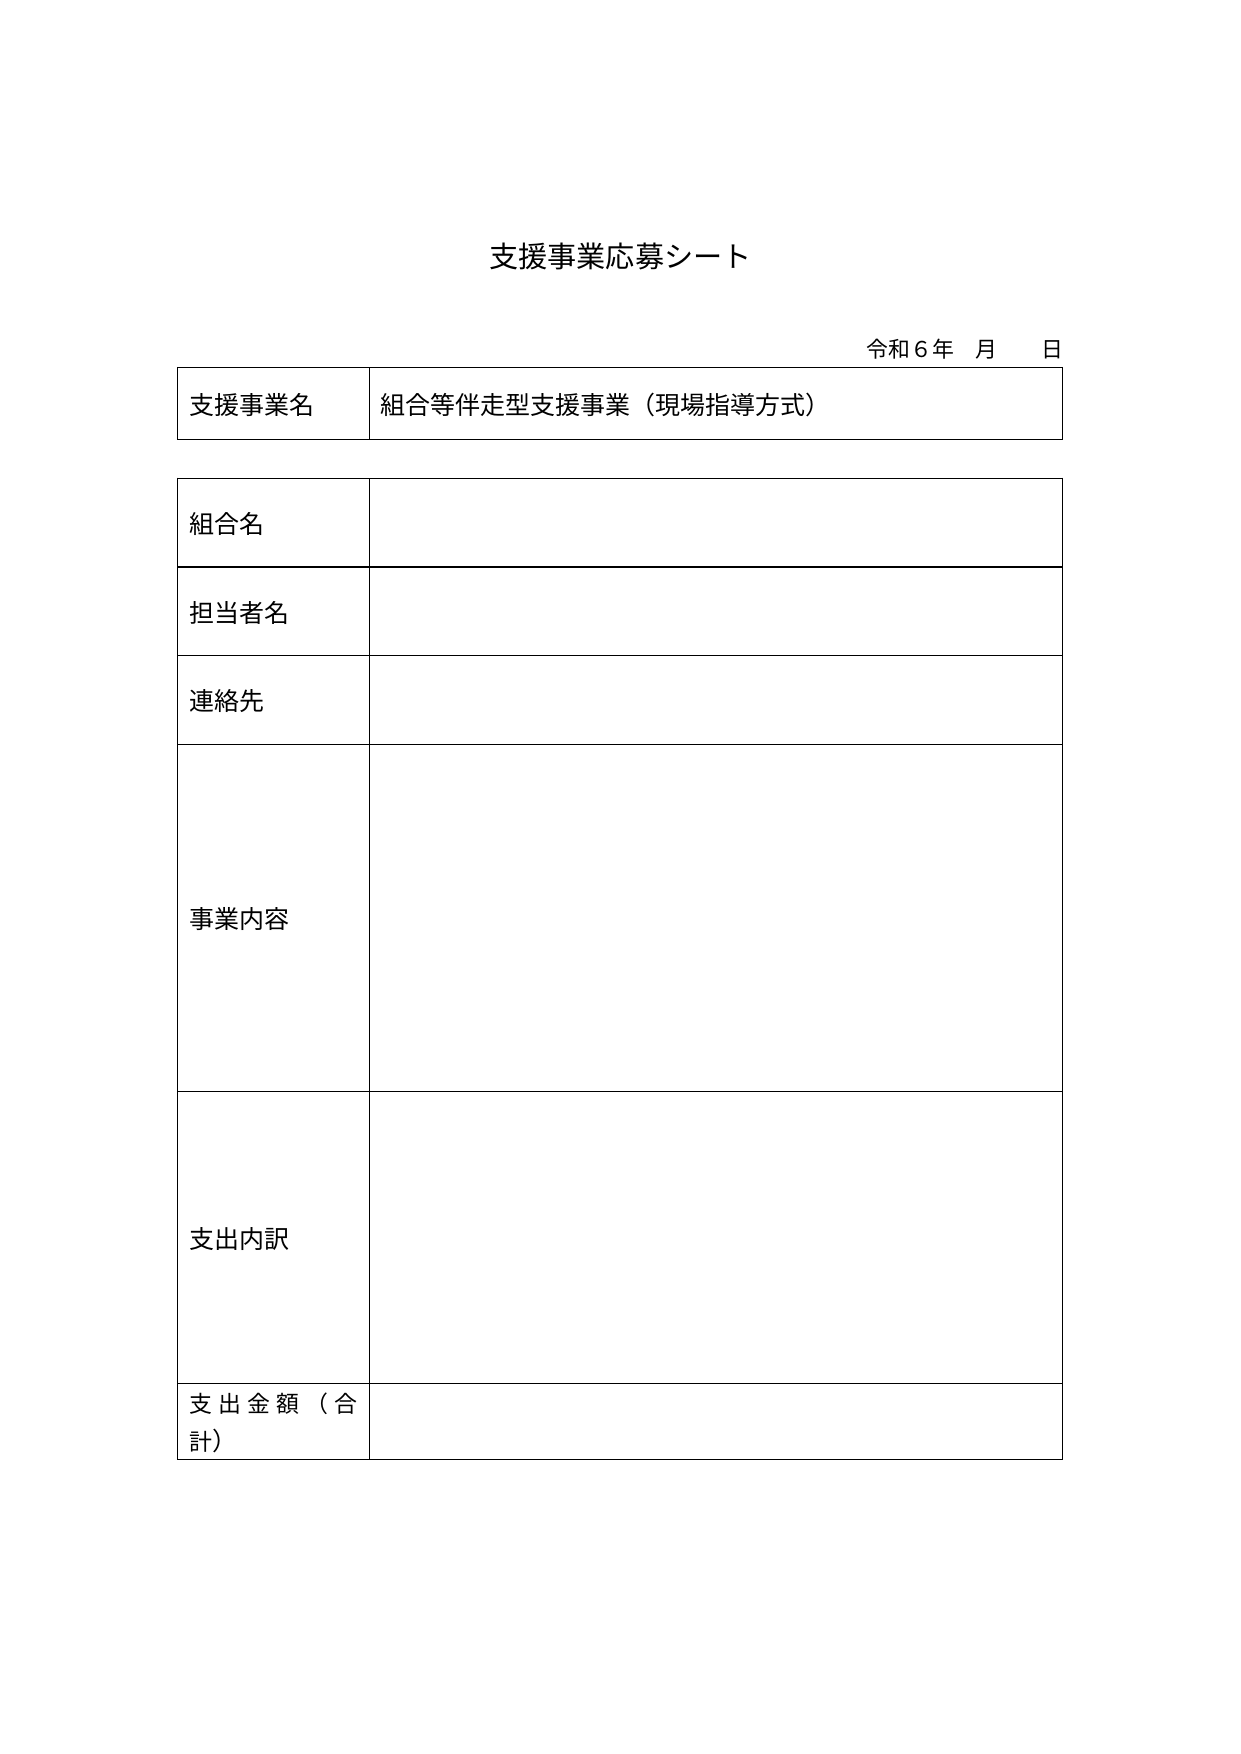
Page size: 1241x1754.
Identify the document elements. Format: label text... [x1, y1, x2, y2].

table_cell 事業内容 [178, 745, 369, 1091]
table_cell 連絡先 [178, 656, 369, 744]
table_cell [370, 1384, 1062, 1458]
text 支援事業応募シート [177, 217, 1063, 292]
table_cell 担当者名 [178, 568, 369, 655]
table_cell [370, 1092, 1062, 1382]
table_header 組合等伴走型支援事業（現場指導方式） [370, 368, 1062, 439]
table_header [370, 479, 1062, 566]
table_cell 支出金額（合計） [178, 1384, 369, 1458]
table_cell [370, 656, 1062, 744]
text 令和６年 月 日 [177, 329, 1063, 367]
table_cell [370, 745, 1062, 1091]
table_header 組合名 [178, 479, 369, 566]
table_header 支援事業名 [178, 368, 369, 439]
table_cell 支出内訳 [178, 1092, 369, 1382]
table_cell [370, 568, 1062, 655]
